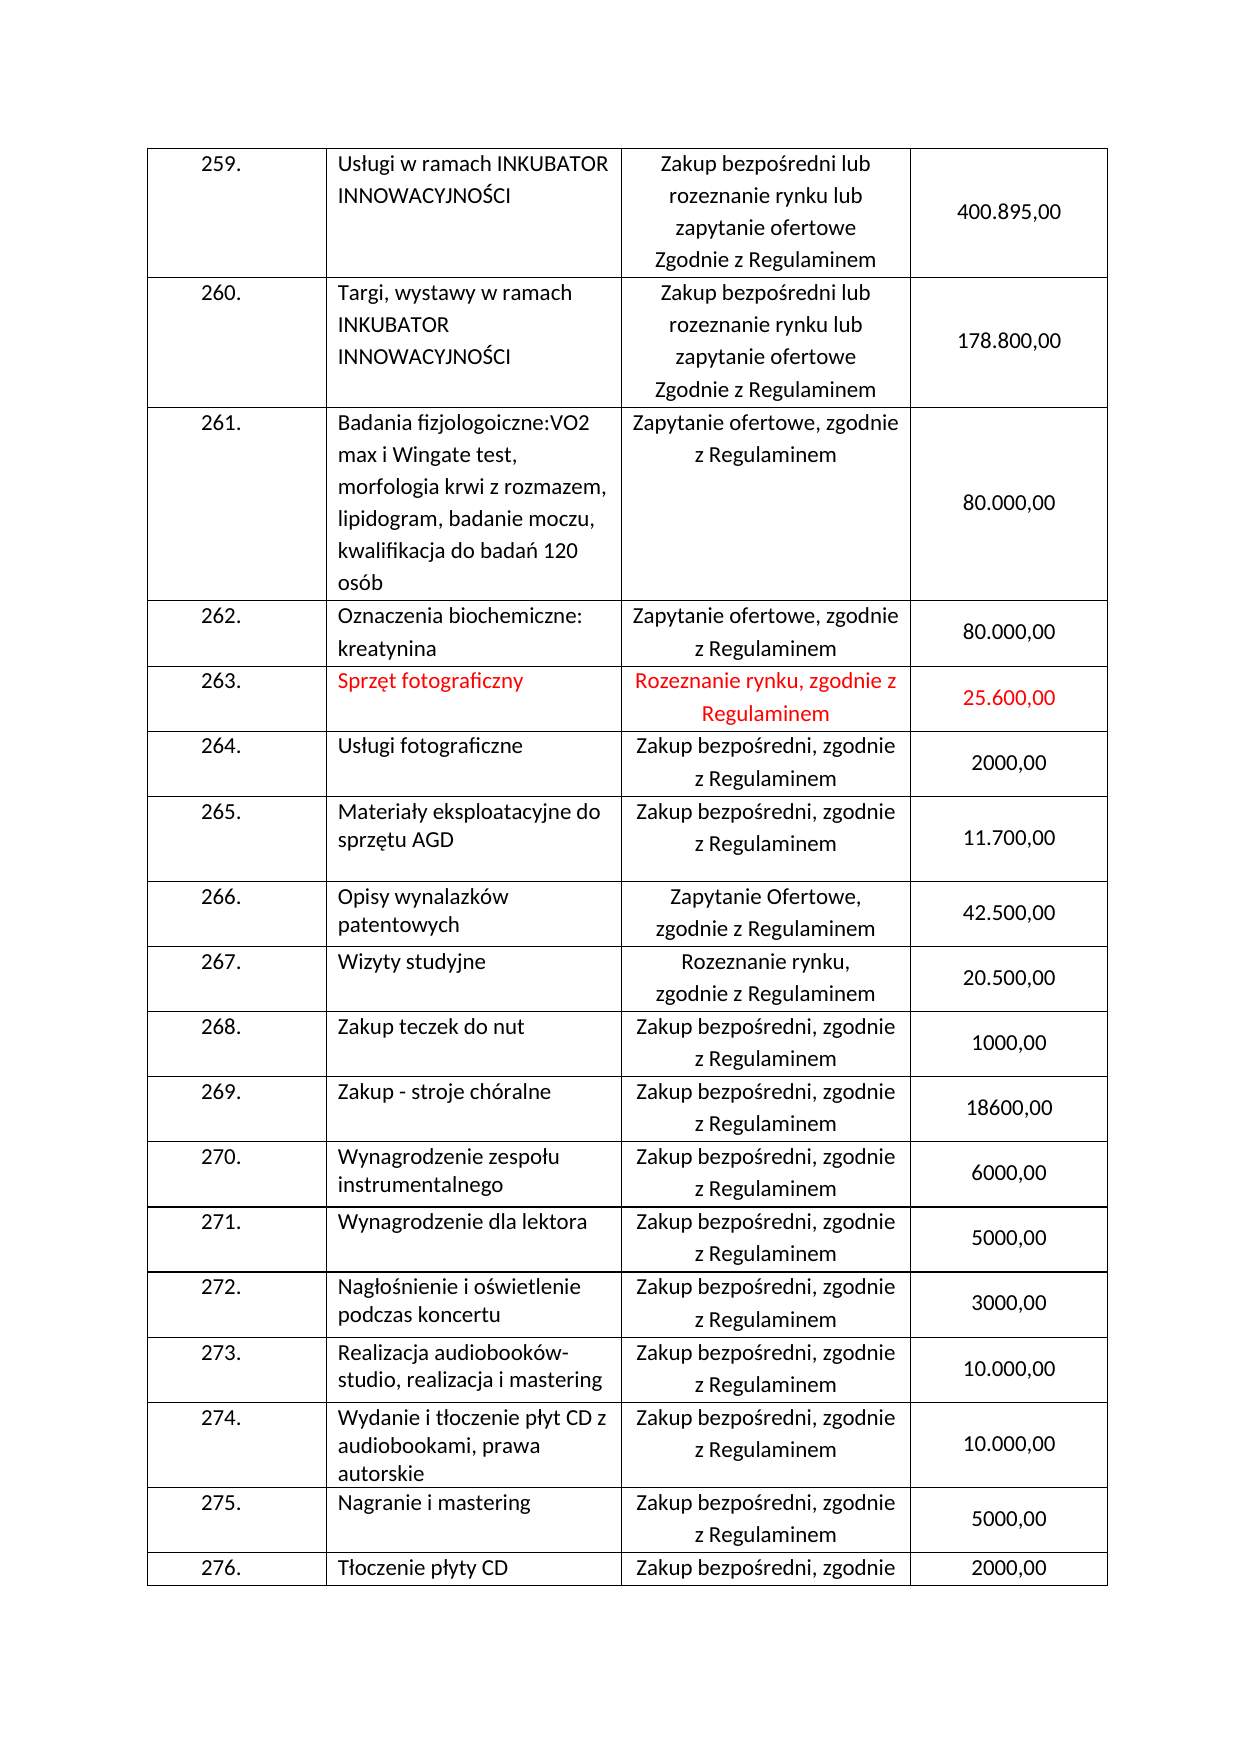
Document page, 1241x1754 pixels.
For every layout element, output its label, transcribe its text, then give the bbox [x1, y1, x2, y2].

table_cell 1000,00 [911, 1012, 1107, 1076]
table_cell [148, 797, 326, 881]
table_cell 6000,00 [911, 1142, 1107, 1206]
table_cell Zakup bezpośredni, zgodnie z Regulaminem [622, 1012, 910, 1076]
table_cell [148, 601, 326, 666]
table_cell Zapytanie ofertowe, zgodnie z Regulaminem [622, 601, 910, 666]
table_cell 2000,00 [911, 732, 1107, 796]
table_cell Zakup bezpośredni, zgodnie z Regulaminem [622, 1338, 910, 1402]
table_cell [148, 408, 326, 600]
table_cell Usługi fotograficzne [327, 732, 621, 796]
table_cell 25.600,00 [911, 667, 1107, 731]
table_cell Zakup bezpośredni, zgodnie z Regulaminem [622, 797, 910, 881]
table_cell Zakup bezpośredni lub rozeznanie rynku lub zapytanie ofertowe Zgodnie z Regulaminem [622, 278, 910, 407]
table_cell [148, 1077, 326, 1141]
table_cell Zakup bezpośredni, zgodnie z Regulaminem [622, 732, 910, 796]
table_cell Rozeznanie rynku, zgodnie z Regulaminem [622, 667, 910, 731]
table_cell 400.895,00 [911, 149, 1107, 277]
table_cell [148, 1273, 326, 1337]
table_cell Zakup bezpośredni, zgodnie z Regulaminem [622, 1208, 910, 1271]
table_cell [622, 1403, 910, 1487]
table_cell Zakup bezpośredni lub rozeznanie rynku lub zapytanie ofertowe Zgodnie z Regulaminem [622, 149, 910, 277]
table_cell Materiały eksploatacyjne do sprzętu AGD [327, 797, 621, 881]
table_cell 3000,00 [911, 1273, 1107, 1337]
table_cell Nagranie i mastering [327, 1488, 621, 1552]
table_cell [148, 1142, 326, 1206]
table_cell 80.000,00 [911, 601, 1107, 666]
table_cell Sprzęt fotograficzny [327, 667, 621, 731]
table_cell 5000,00 [911, 1208, 1107, 1271]
table_cell Opisy wynalazków patentowych [327, 882, 621, 946]
table_cell Zapytanie Ofertowe, zgodnie z Regulaminem [622, 882, 910, 946]
table_cell [148, 149, 326, 277]
table_cell Targi, wystawy w ramach INKUBATOR INNOWACYJNOŚCI [327, 278, 621, 407]
table_cell 178.800,00 [911, 278, 1107, 407]
table_cell Wydanie i tłoczenie płyt CD z audiobookami, prawa autorskie [327, 1403, 621, 1487]
table_cell [148, 1553, 326, 1585]
table_cell [148, 667, 326, 731]
table_cell [148, 1208, 326, 1271]
table_cell 20.500,00 [911, 947, 1107, 1011]
table_cell 18600,00 [911, 1077, 1107, 1141]
table_cell [148, 947, 326, 1011]
table_cell Tłoczenie płyty CD [327, 1553, 621, 1585]
table_cell Rozeznanie rynku, zgodnie z Regulaminem [622, 947, 910, 1011]
table_cell [148, 1488, 326, 1552]
table_cell 5000,00 [911, 1488, 1107, 1552]
table_cell Zakup bezpośredni, zgodnie z Regulaminem [622, 1077, 910, 1141]
table_cell [148, 1338, 326, 1402]
table_cell [148, 882, 326, 946]
table_cell 80.000,00 [911, 408, 1107, 600]
table_cell Zakup teczek do nut [327, 1012, 621, 1076]
table_cell Zakup - stroje chóralne [327, 1077, 621, 1141]
table_cell [148, 1403, 326, 1487]
table_cell Wizyty studyjne [327, 947, 621, 1011]
table_cell Usługi w ramach INKUBATOR INNOWACYJNOŚCI [327, 149, 621, 277]
table_cell 42.500,00 [911, 882, 1107, 946]
table_cell Zapytanie ofertowe, zgodnie z Regulaminem [622, 408, 910, 600]
table_cell Oznaczenia biochemiczne: kreatynina [327, 601, 621, 666]
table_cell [622, 1488, 910, 1552]
table_cell 2000,00 [911, 1553, 1107, 1585]
table_cell Wynagrodzenie dla lektora [327, 1208, 621, 1271]
table_cell 11.700,00 [911, 797, 1107, 881]
table_cell Badania fizjologoiczne:VO2 max i Wingate test, morfologia krwi z rozmazem, lipidogram, badanie moczu, kwalifikacja do badań 120 osób [327, 408, 621, 600]
table_cell [148, 732, 326, 796]
table_cell Zakup bezpośredni, zgodnie z Regulaminem [622, 1273, 910, 1337]
table_cell Zakup bezpośredni, zgodnie z Regulaminem [622, 1142, 910, 1206]
table_cell Nagłośnienie i oświetlenie podczas koncertu [327, 1273, 621, 1337]
table_cell [148, 1012, 326, 1076]
table_cell 10.000,00 [911, 1338, 1107, 1402]
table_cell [622, 1553, 910, 1585]
table_cell [148, 278, 326, 407]
table_cell Realizacja audiobooków- studio, realizacja i mastering [327, 1338, 621, 1402]
table_cell 10.000,00 [911, 1403, 1107, 1487]
table_cell Wynagrodzenie zespołu instrumentalnego [327, 1142, 621, 1206]
